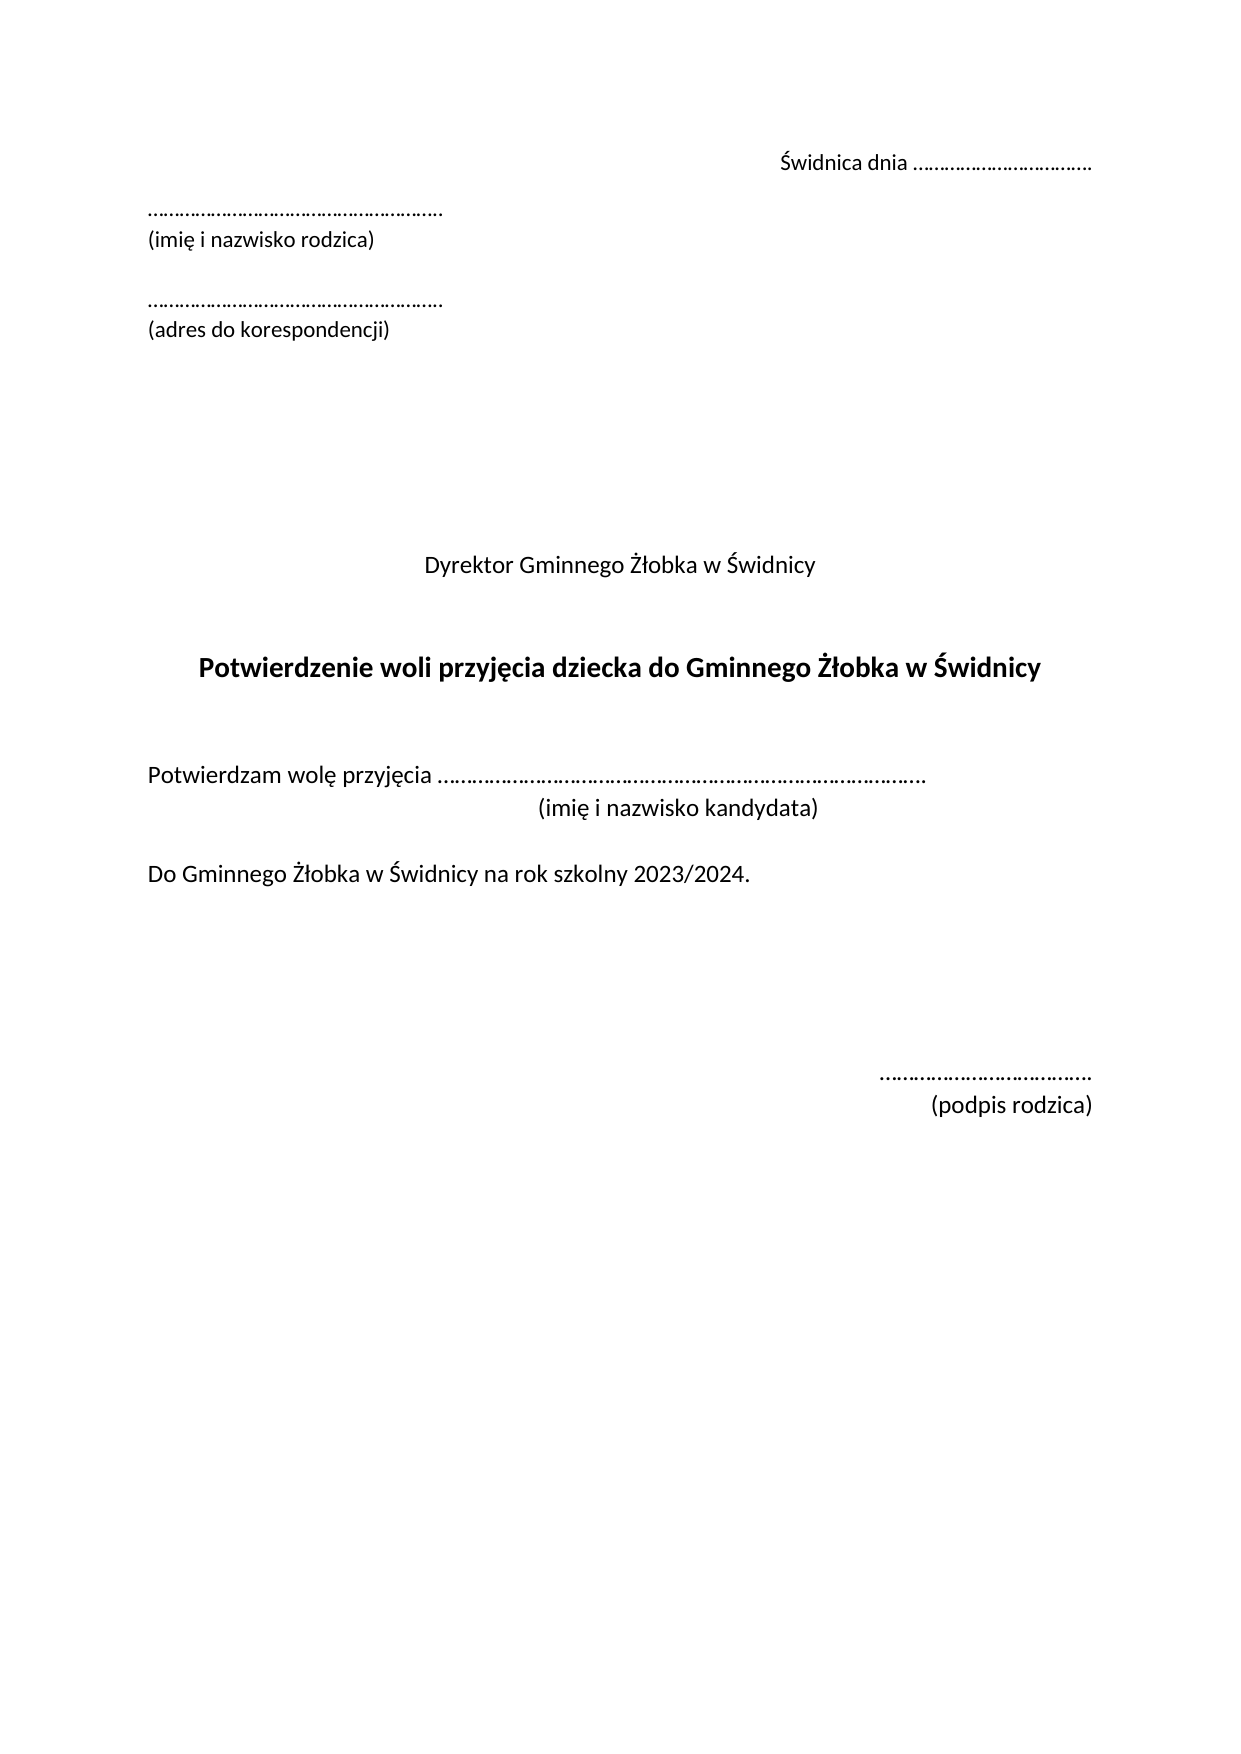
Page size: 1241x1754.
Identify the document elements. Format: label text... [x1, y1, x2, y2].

text Potwierdzam wolę przyjęcia …………………………………………………………………………. [148, 759, 1093, 789]
text ……………………………………………….. [148, 194, 1093, 222]
text ………………………………. [148, 1056, 1093, 1087]
text Do Gminnego Żłobka w Świdnicy na rok szkolny 2023/2024. [148, 858, 1093, 888]
text (adres do korespondencji) [148, 315, 1093, 343]
text (imię i nazwisko rodzica) [148, 225, 1093, 253]
text ……………………………………………….. [148, 285, 1093, 313]
text (imię i nazwisko kandydata) [148, 792, 1093, 822]
text Dyrektor Gminnego Żłobka w Świdnicy [148, 550, 1093, 580]
text (podpis rodzica) [148, 1089, 1093, 1119]
text Potwierdzenie woli przyjęcia dziecka do Gminnego Żłobka w Świdnicy [148, 649, 1093, 684]
text Świdnica dnia ……………………………. [148, 148, 1093, 176]
